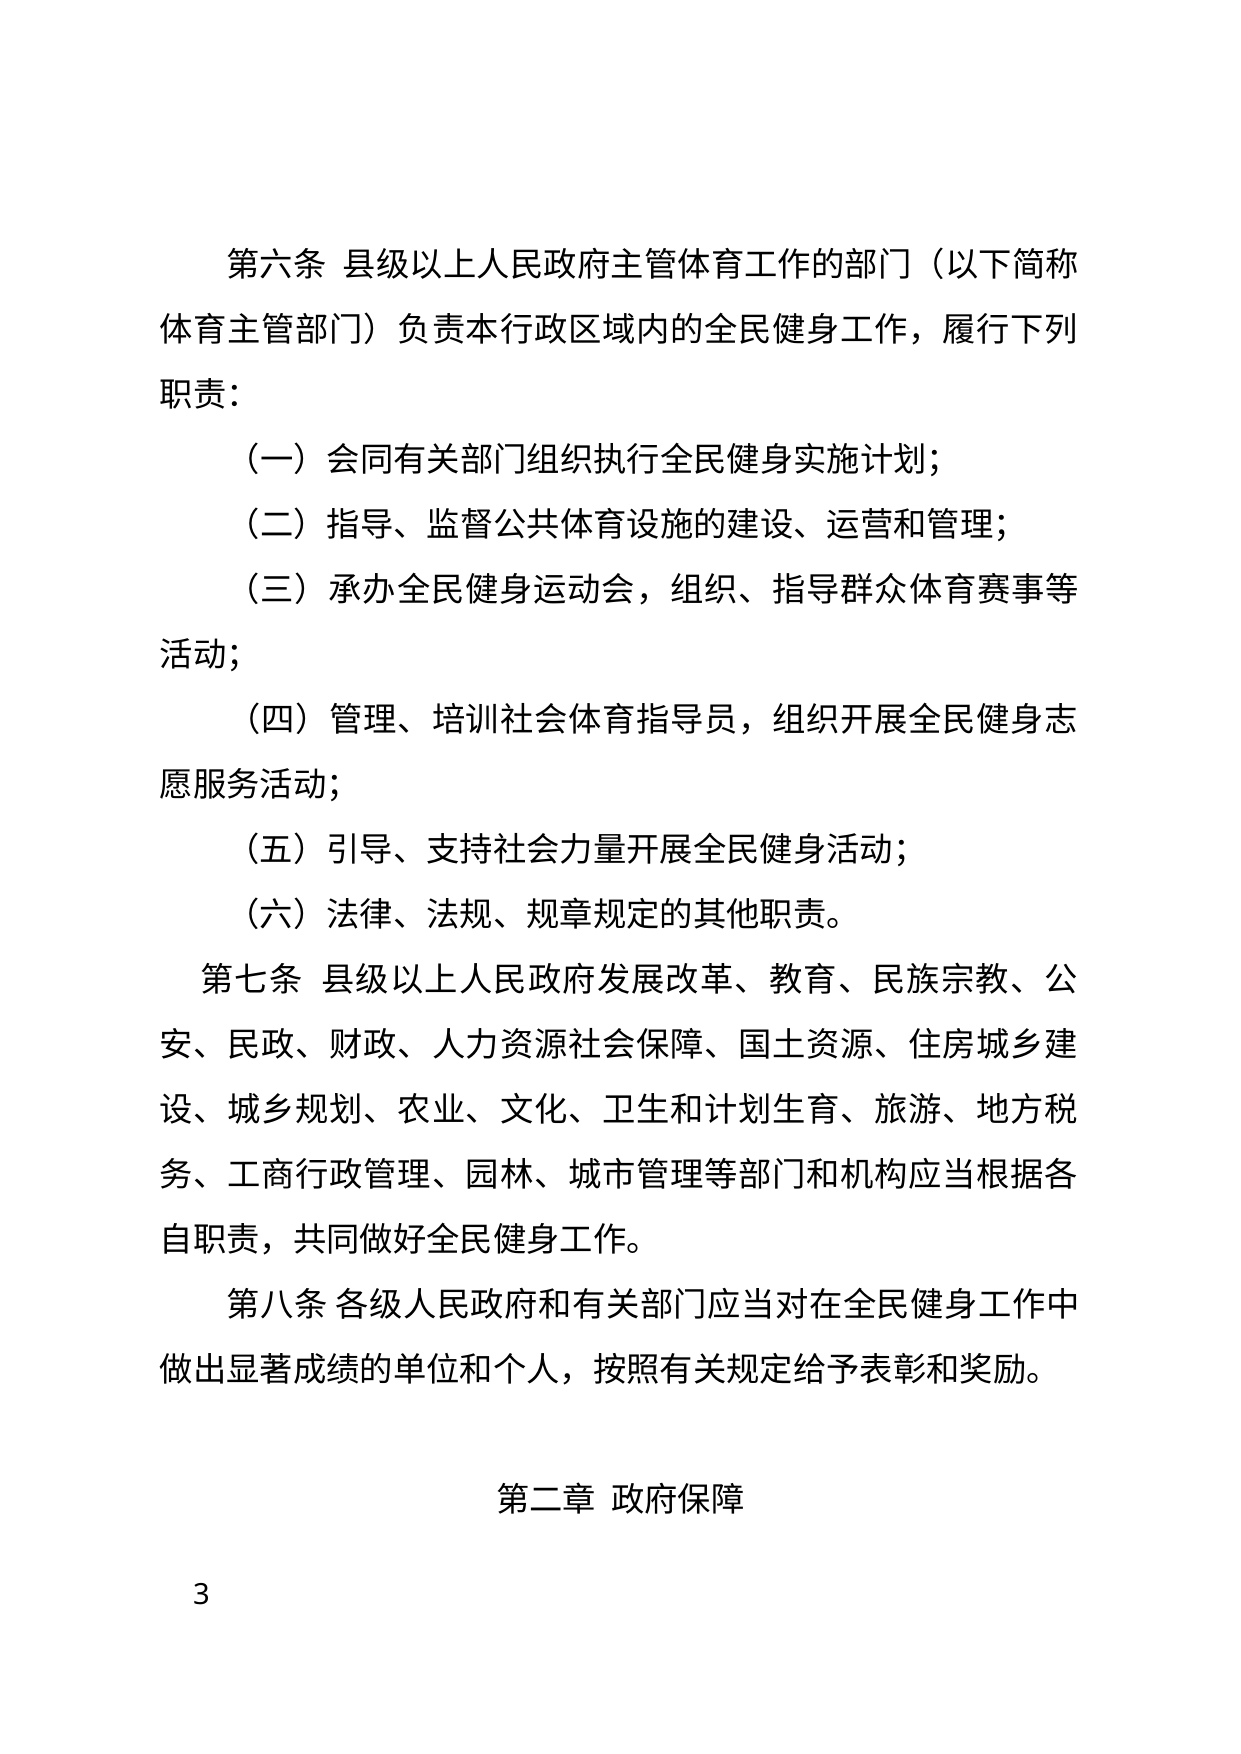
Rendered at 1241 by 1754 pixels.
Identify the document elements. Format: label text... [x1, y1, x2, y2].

text （五）引导、支持社会力量开展全民健身活动； [159, 814, 1081, 879]
text （四）管理、培训社会体育指导员，组织开展全民健身志愿服务活动； [159, 684, 1081, 814]
text （六）法律、法规、规章规定的其他职责。 [159, 879, 1081, 944]
text 第六条 县级以上人民政府主管体育工作的部门（以下简称体育主管部门）负责本行政区域内的全民健身工作，履行下列职责： [159, 229, 1081, 424]
text 第二章 政府保障 [159, 1464, 1081, 1529]
text （一）会同有关部门组织执行全民健身实施计划； [159, 424, 1081, 489]
text 第八条 各级人民政府和有关部门应当对在全民健身工作中做出显著成绩的单位和个人，按照有关规定给予表彰和奖励。 [159, 1269, 1081, 1399]
text （三）承办全民健身运动会，组织、指导群众体育赛事等活动； [159, 554, 1081, 684]
text 第七条 县级以上人民政府发展改革、教育、民族宗教、公安、民政、财政、人力资源社会保障、国土资源、住房城乡建设、城乡规划、农业、文化、卫生和计划生育、旅游、地方税务、工商行政管理、园林、城市管理等部门和机构应当根据各自职责，共同做好全民健身工作。 [159, 944, 1081, 1269]
text （二）指导、监督公共体育设施的建设、运营和管理； [159, 489, 1081, 554]
